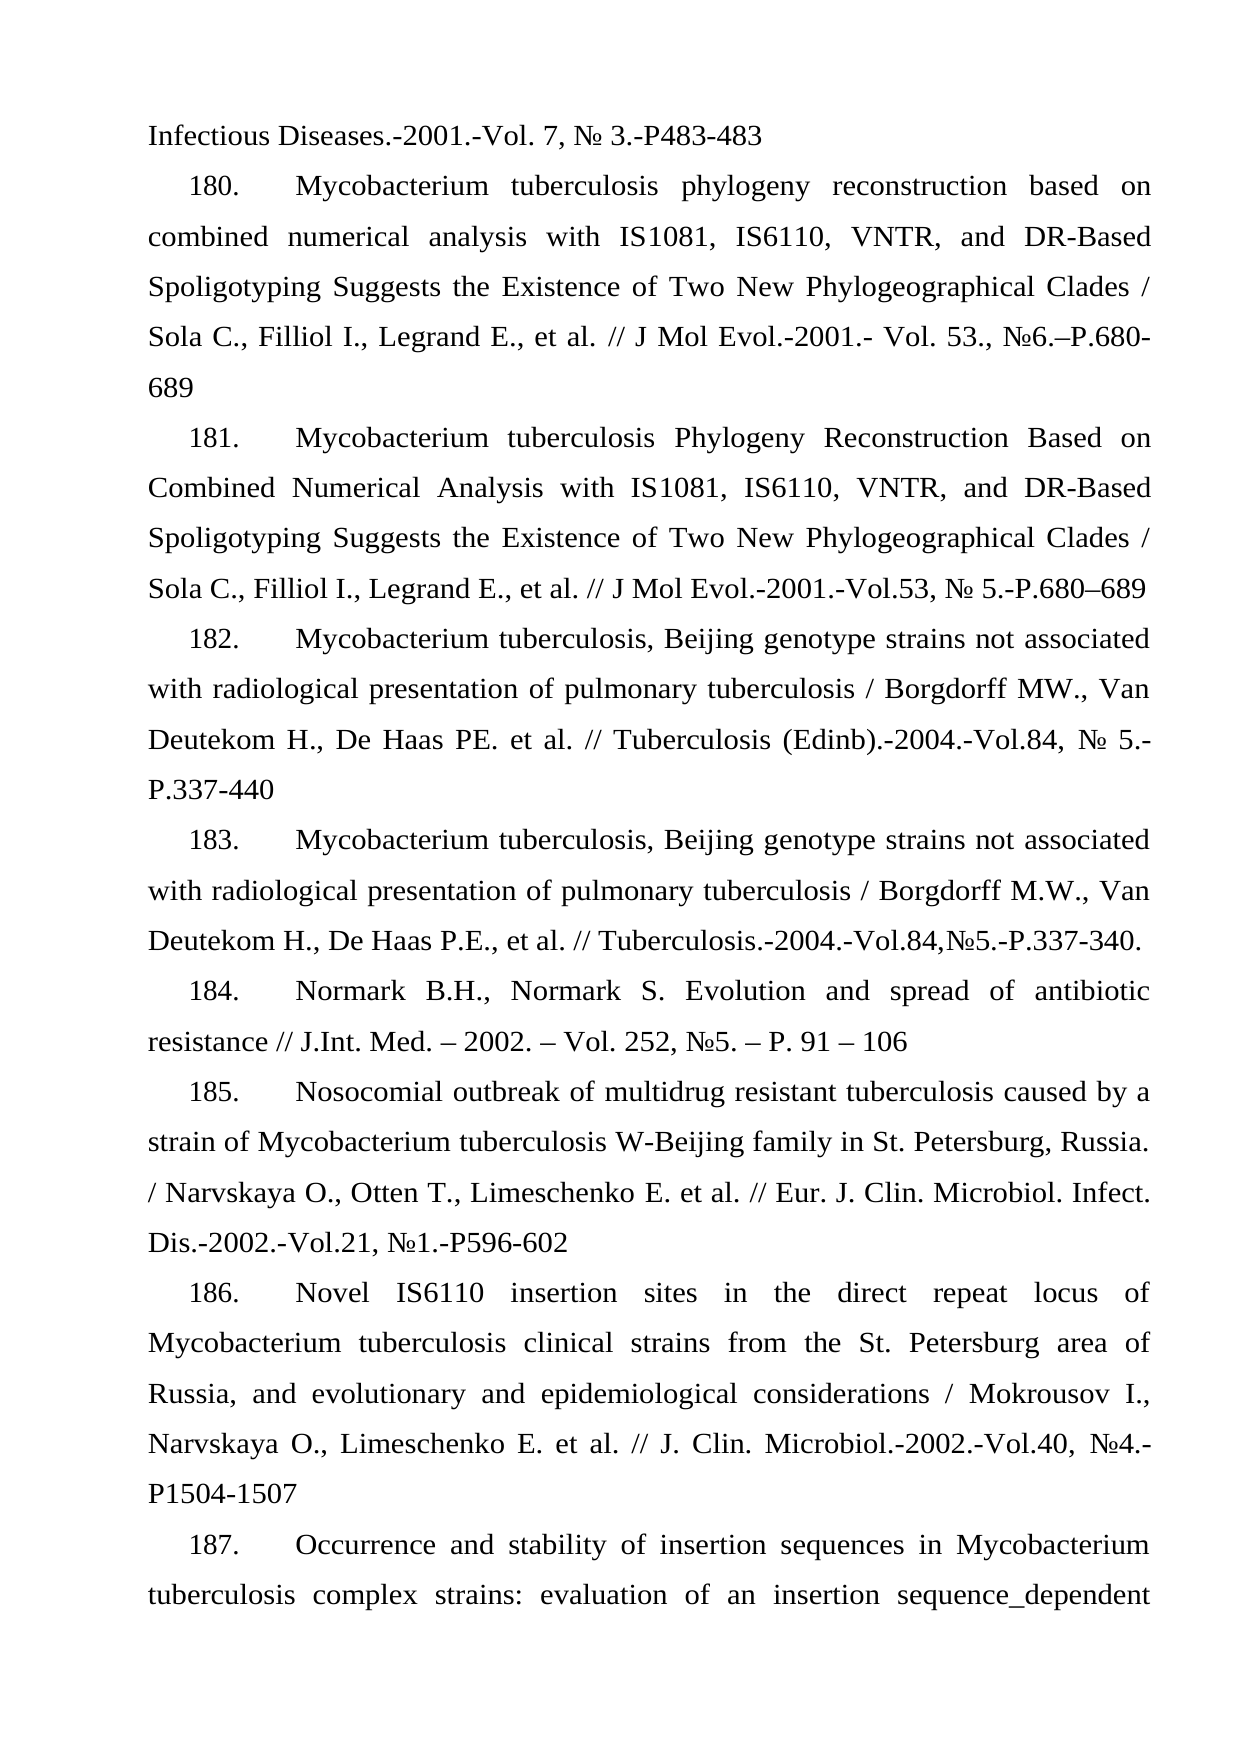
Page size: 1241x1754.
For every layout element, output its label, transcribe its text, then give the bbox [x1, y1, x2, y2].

list Mycobacterium tuberculosis phylogeny reconstruction based on combined numerical analysis with IS1081, IS6110, VNTR, and DR-Based Spoligotyping Suggests the Existence of Two New Phylogeographical Clades / Sola C., Filliol I., Legrand E., et al. // J Mol Evol.-2001.- Vol. 53., №6.–P.680-689 [148, 168, 1152, 403]
list Normark B.H., Normark S. Evolution and spread of antibiotic resistance // J.Int. Med. – 2002. – Vol. 252, №5. – P. 91 – 106 [148, 973, 1152, 1057]
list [148, 118, 1152, 152]
list Novel IS6110 insertion sites in the direct repeat locus of Mycobacterium tuberculosis clinical strains from the St. Petersburg area of Russia, and evolutionary and epidemiological considerations / Mokrousov I., Narvskaya O., Limeschenko E. et al. // J. Clin. Microbiol.-2002.-Vol.40, №4.-P1504-1507 [148, 1275, 1152, 1510]
list Mycobacterium tuberculosis Phylogeny Reconstruction Based on Combined Numerical Analysis with IS1081, IS6110, VNTR, and DR-Based Spoligotyping Suggests the Existence of Two New Phylogeographical Clades / Sola C., Filliol I., Legrand E., et al. // J Mol Evol.-2001.-Vol.53, № 5.-P.680–689 [148, 420, 1152, 604]
list Mycobacterium tuberculosis, Beijing genotype strains not associated with radiological presentation of pulmonary tuberculosis / Borgdorff MW., Van Deutekom H., De Haas PE. et al. // Tuberculosis (Edinb).-2004.-Vol.84, № 5.-P.337-440 [148, 621, 1152, 806]
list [148, 1527, 1152, 1611]
list Nosocomial outbreak of multidrug resistant tuberculosis caused by a strain of Mycobacterium tuberculosis W-Beijing family in St. Petersburg, Russia. / Narvskaya O., Otten T., Limeschenko E. et al. // Eur. J. Clin. Microbiol. Infect. Dis.-2002.-Vol.21, №1.-P596-602 [148, 1074, 1152, 1258]
list Mycobacterium tuberculosis, Beijing genotype strains not associated with radiological presentation of pulmonary tuberculosis / Borgdorff M.W., Van Deutekom H., De Haas P.E., et al. // Tuberculosis.-2004.-Vol.84,№5.-P.337-340. [148, 822, 1152, 957]
